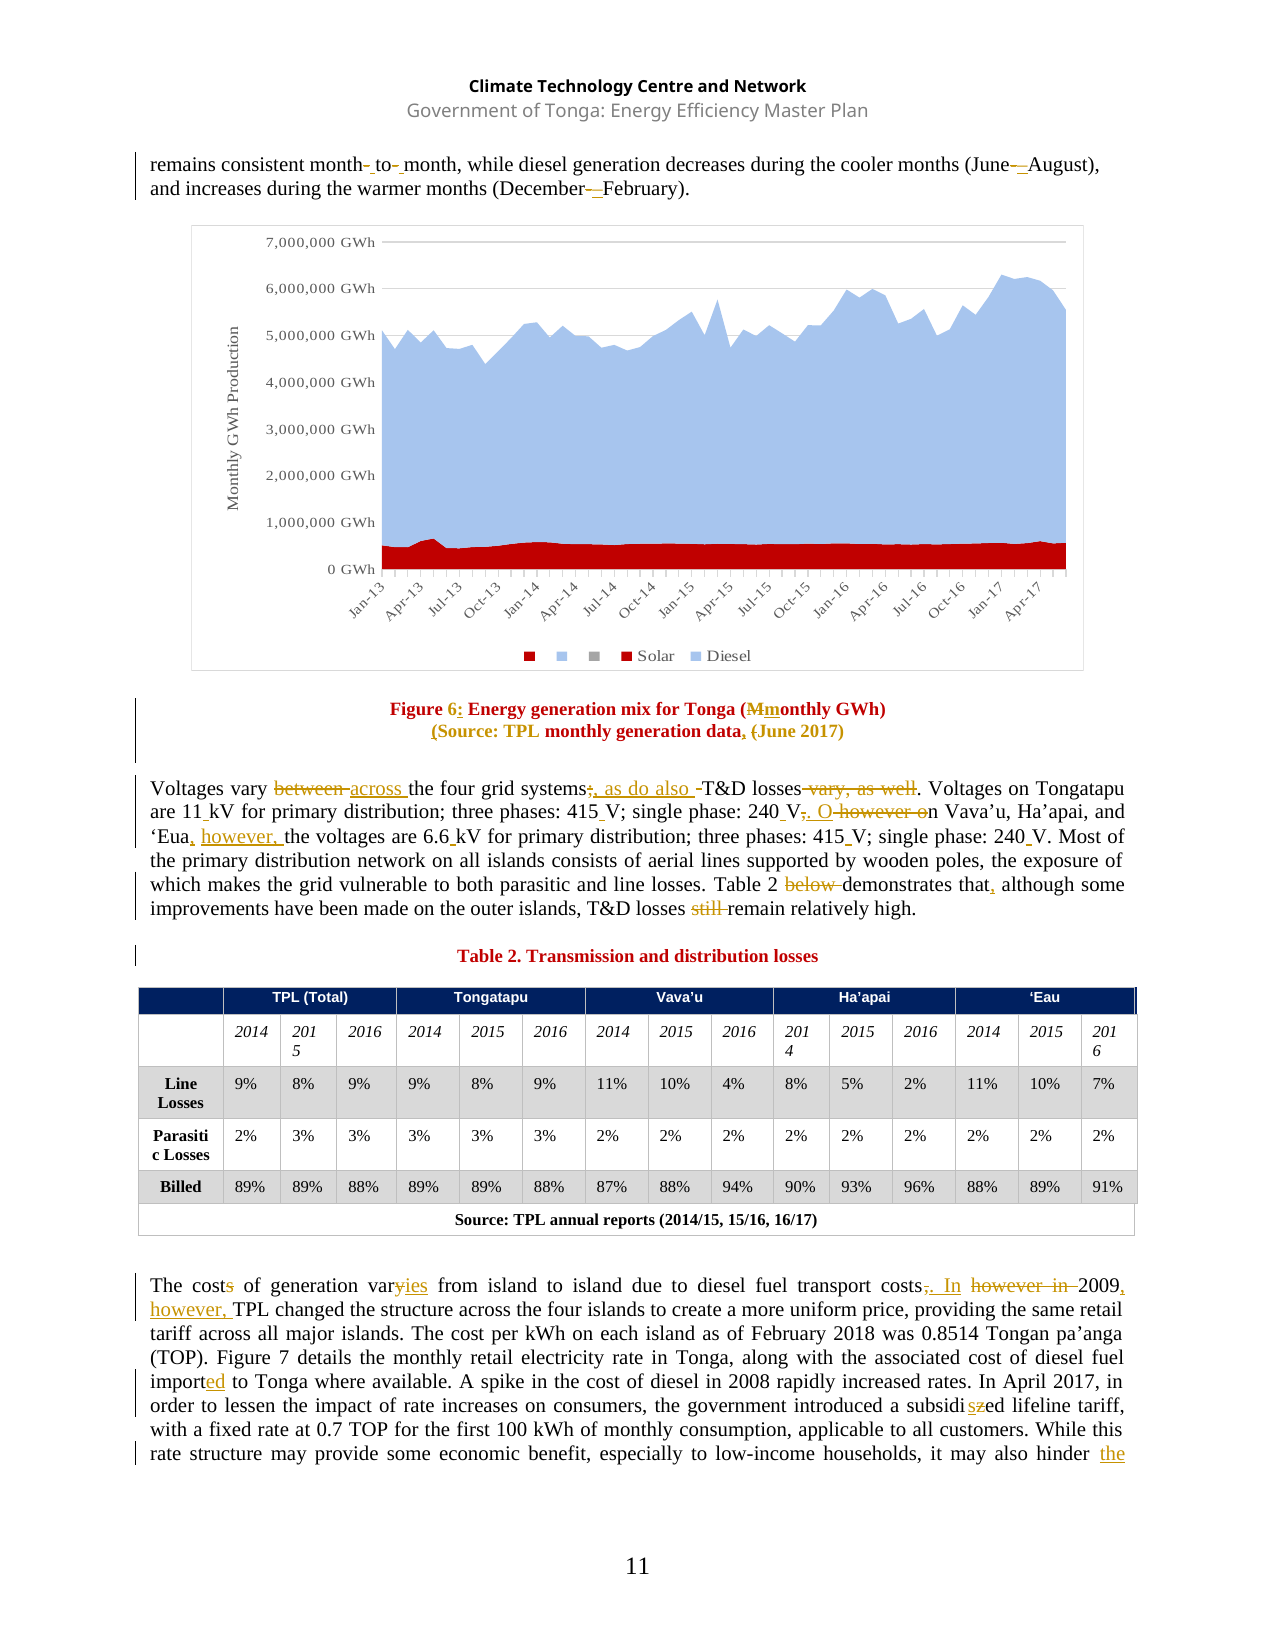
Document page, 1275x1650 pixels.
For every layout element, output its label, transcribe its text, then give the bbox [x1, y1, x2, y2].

table_cell 89% [224, 1171, 280, 1203]
table_header Vava’u [586, 988, 773, 1014]
table_cell 10% [649, 1067, 711, 1118]
table_header ‘Eau [956, 988, 1134, 1014]
text Source: TPL monthly generation data June 2017) [150, 720, 1125, 741]
table_cell 2015 [1019, 1015, 1081, 1066]
table_cell Parasitic Losses [139, 1119, 223, 1170]
table_cell 10% [1019, 1067, 1081, 1118]
table_cell 89% [1019, 1171, 1081, 1203]
table_cell 2015 [830, 1015, 892, 1066]
table_cell 8% [460, 1067, 522, 1118]
table_cell 2% [956, 1119, 1018, 1170]
table_header Ha’apai [774, 988, 955, 1014]
table_cell 2% [893, 1119, 955, 1170]
table_cell 88% [523, 1171, 585, 1203]
table_cell 2014 [586, 1015, 648, 1066]
table_cell 4% [712, 1067, 773, 1118]
table_header [139, 988, 223, 1014]
table_cell Billed [139, 1171, 223, 1203]
table_cell 2% [1019, 1119, 1081, 1170]
table_cell 89% [397, 1171, 459, 1203]
table_cell 7% [1082, 1067, 1137, 1118]
table_cell 2% [893, 1067, 955, 1118]
table_cell 87% [586, 1171, 648, 1203]
table_cell 2014 [774, 1015, 829, 1066]
table_cell 2% [1082, 1119, 1137, 1170]
table_cell 9% [224, 1067, 280, 1118]
table_cell 2016 [893, 1015, 955, 1066]
table_cell 88% [649, 1171, 711, 1203]
table_cell 3% [460, 1119, 522, 1170]
table_cell [139, 1015, 223, 1066]
table_cell 2% [774, 1119, 829, 1170]
table_cell 89% [281, 1171, 336, 1203]
table_cell 90% [774, 1171, 829, 1203]
table_cell 8% [281, 1067, 336, 1118]
table_cell 2% [712, 1119, 773, 1170]
table_cell 9% [337, 1067, 396, 1118]
table_cell 3% [523, 1119, 585, 1170]
table_cell 9% [397, 1067, 459, 1118]
table_cell Line Losses [139, 1067, 223, 1118]
table_cell 2014 [956, 1015, 1018, 1066]
table_header TPL (Total) [224, 988, 396, 1014]
text Voltages vary the four grid systemsT&D losses. Voltages on Tongatapu are 11kV for primary distribution; three phases: 415V; single phase: 240Vn Vava’u, Ha’apai, and ‘Eua the voltages are 6.6kV for primary distribution; three phases: 415V; single phase: 240V. Most of the primary distribution network on all islands consists of aerial lines supported by wooden poles, the exposure of which makes the grid vulnerable to both parasitic and line losses. Table 2 demonstrates that although some improvements have been made on the outer islands, T&D losses remain relatively high. [150, 775, 1125, 920]
table_cell 2016 [712, 1015, 773, 1066]
table_cell 88% [956, 1171, 1018, 1203]
table_cell 88% [337, 1171, 396, 1203]
table_cell 3% [281, 1119, 336, 1170]
table_cell 2015 [460, 1015, 522, 1066]
table_cell 2016 [1082, 1015, 1137, 1066]
table_cell 94% [712, 1171, 773, 1203]
table_header Tongatapu [397, 988, 585, 1014]
table_cell 3% [397, 1119, 459, 1170]
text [150, 152, 1125, 200]
table_cell 9% [523, 1067, 585, 1118]
table_cell 11% [586, 1067, 648, 1118]
table_cell Source: TPL annual reports (2014/15, 15/16, 16/17) [139, 1204, 1134, 1235]
table_cell 2% [224, 1119, 280, 1170]
text Figure 6 Energy generation mix for Tonga (onthly GWh) [150, 698, 1125, 720]
table_cell 3% [337, 1119, 396, 1170]
table_cell 11% [956, 1067, 1018, 1118]
table_cell 89% [460, 1171, 522, 1203]
table_cell 91% [1082, 1171, 1137, 1203]
table_cell 2016 [523, 1015, 585, 1066]
table_cell 96% [893, 1171, 955, 1203]
table_cell 2014 [224, 1015, 280, 1066]
table_cell 2016 [337, 1015, 396, 1066]
table_cell 2014 [397, 1015, 459, 1066]
table_cell 5% [830, 1067, 892, 1118]
table_cell 2% [586, 1119, 648, 1170]
text Table 2. Transmission and distribution losses [150, 945, 1125, 966]
table_cell 2015 [649, 1015, 711, 1066]
table_cell 93% [830, 1171, 892, 1203]
table_cell 2015 [281, 1015, 336, 1066]
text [150, 1249, 1125, 1465]
table_cell 2% [649, 1119, 711, 1170]
table_cell 8% [774, 1067, 829, 1118]
table_cell 2% [830, 1119, 892, 1170]
